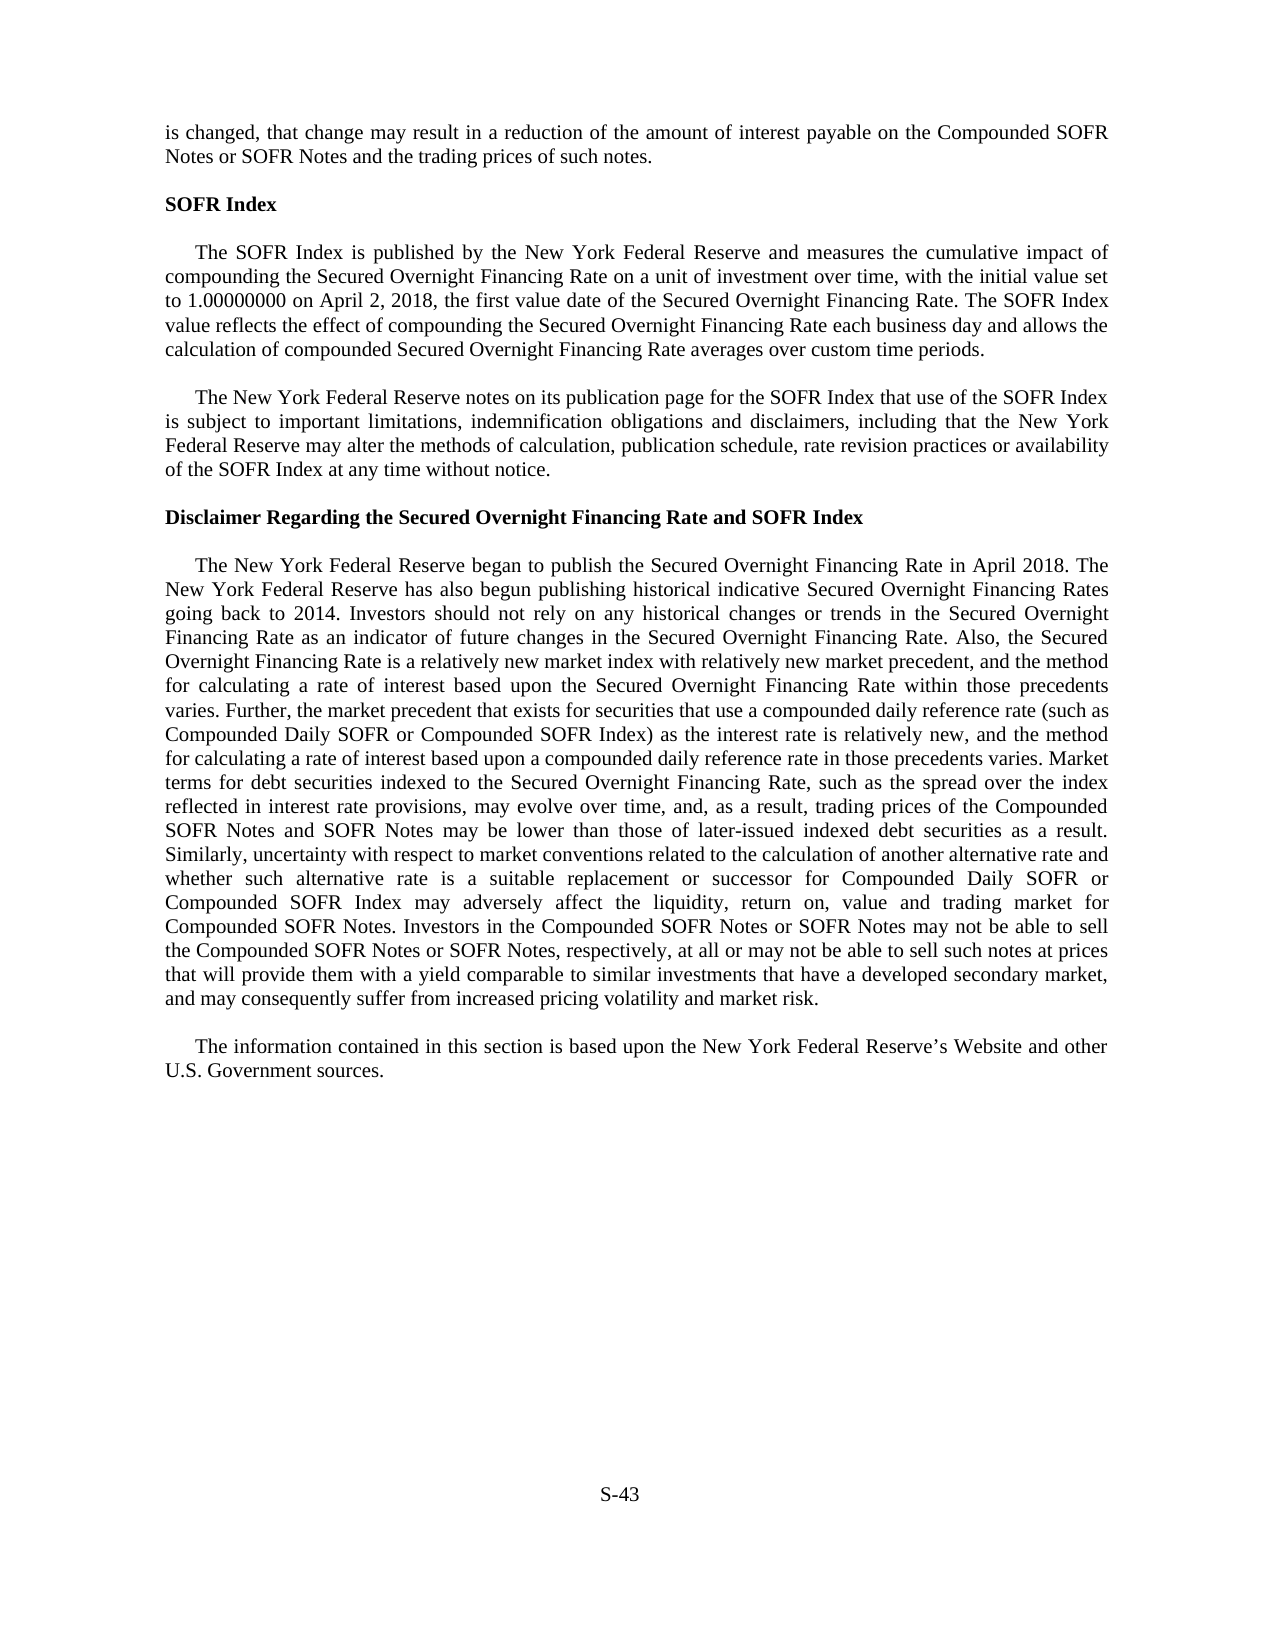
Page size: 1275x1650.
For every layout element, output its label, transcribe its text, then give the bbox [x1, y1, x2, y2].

text The New York Federal Reserve notes on its publication page for the SOFR Index that use of the SOFR Index is subject to important limitations, indemnification obligations and disclaimers, including that the New York Federal Reserve may alter the methods of calculation, publication schedule, rate revision practices or availability of the SOFR Index at any time without notice. [165, 385, 1110, 481]
text The New York Federal Reserve began to publish the Secured Overnight Financing Rate in April 2018. The New York Federal Reserve has also begun publishing historical indicative Secured Overnight Financing Rates going back to 2014. Investors should not rely on any historical changes or trends in the Secured Overnight Financing Rate as an indicator of future changes in the Secured Overnight Financing Rate. Also, the Secured Overnight Financing Rate is a relatively new market index with relatively new market precedent, and the method for calculating a rate of interest based upon the Secured Overnight Financing Rate within those precedents varies. Further, the market precedent that exists for securities that use a compounded daily reference rate (such as Compounded Daily SOFR or Compounded SOFR Index) as the interest rate is relatively new, and the method for calculating a rate of interest based upon a compounded daily reference rate in those precedents varies. Market terms for debt securities indexed to the Secured Overnight Financing Rate, such as the spread over the index reflected in interest rate provisions, may evolve over time, and, as a result, trading prices of the Compounded SOFR Notes and SOFR Notes may be lower than those of later-issued indexed debt securities as a result. Similarly, uncertainty with respect to market conventions related to the calculation of another alternative rate and whether such alternative rate is a suitable replacement or successor for Compounded Daily SOFR or Compounded SOFR Index may adversely affect the liquidity, return on, value and trading market for Compounded SOFR Notes. Investors in the Compounded SOFR Notes or SOFR Notes may not be able to sell the Compounded SOFR Notes or SOFR Notes, respectively, at all or may not be able to sell such notes at prices that will provide them with a yield comparable to similar investments that have a developed secondary market, and may consequently suffer from increased pricing volatility and market risk. [165, 553, 1110, 1010]
text SOFR Index [165, 192, 1110, 216]
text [165, 120, 1110, 168]
text The information contained in this section is based upon the New York Federal Reserve’s Website and other U.S. Government sources. [165, 1034, 1110, 1082]
text The SOFR Index is published by the New York Federal Reserve and measures the cumulative impact of compounding the Secured Overnight Financing Rate on a unit of investment over time, with the initial value set to 1.00000000 on April 2, 2018, the first value date of the Secured Overnight Financing Rate. The SOFR Index value reflects the effect of compounding the Secured Overnight Financing Rate each business day and allows the calculation of compounded Secured Overnight Financing Rate averages over custom time periods. [165, 240, 1110, 361]
text Disclaimer Regarding the Secured Overnight Financing Rate and SOFR Index [165, 505, 1110, 529]
